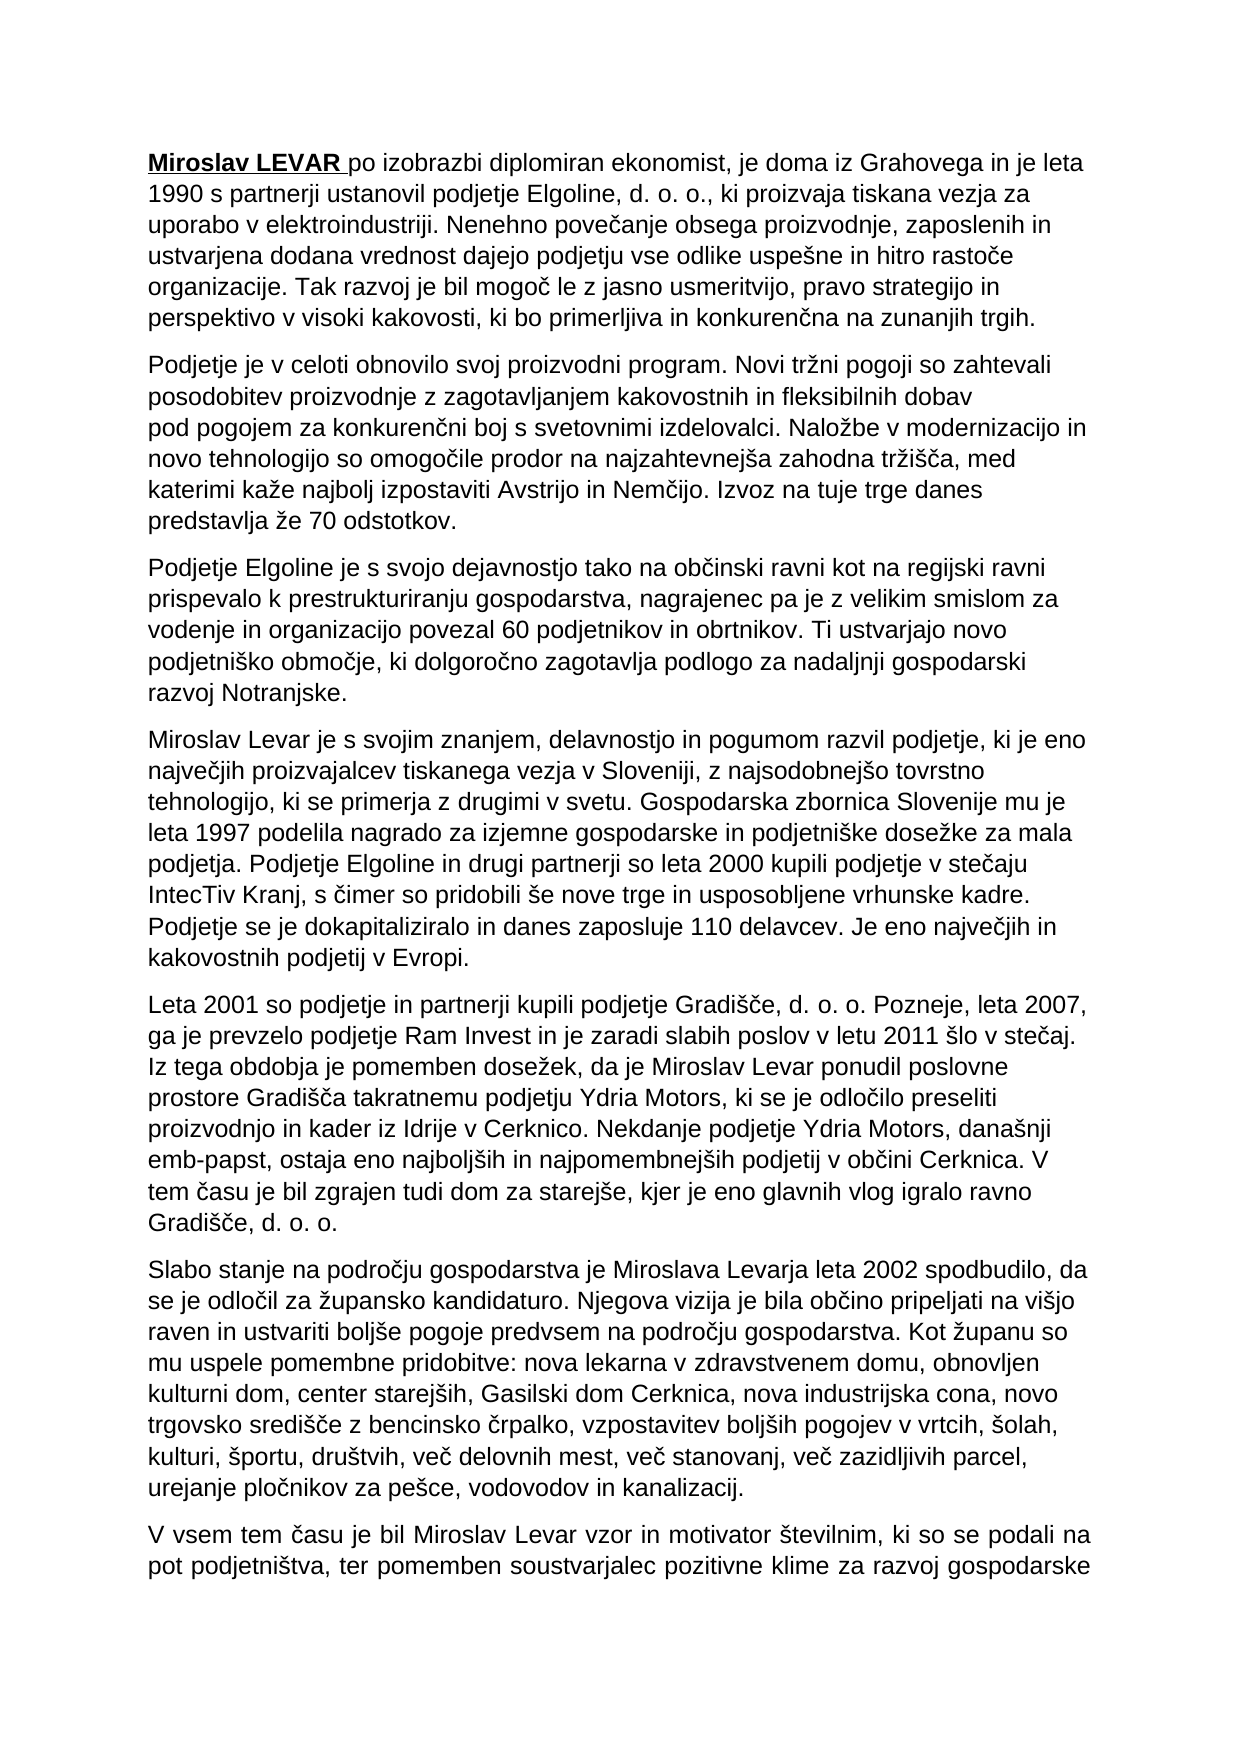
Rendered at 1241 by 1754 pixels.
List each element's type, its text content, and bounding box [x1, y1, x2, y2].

text Miroslav LEVAR po izobrazbi diplomiran ekonomist, je doma iz Grahovega in je leta 1990 s partnerji ustanovil podjetje Elgoline, d. o. o., ki proizvaja tiskana vezja za uporabo v elektroindustriji. Nenehno povečanje obsega proizvodnje, zaposlenih in ustvarjena dodana vrednost dajejo podjetju vse odlike uspešne in hitro rastoče organizacije. Tak razvoj je bil mogoč le z jasno usmeritvijo, pravo strategijo in perspektivo v visoki kakovosti, ki bo primerljiva in konkurenčna na zunanjih trgih. [148, 148, 1093, 332]
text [148, 1520, 1093, 1580]
text Leta 2001 so podjetje in partnerji kupili podjetje Gradišče, d. o. o. Pozneje, leta 2007, ga je prevzelo podjetje Ram Invest in je zaradi slabih poslov v letu 2011 šlo v stečaj. Iz tega obdobja je pomemben dosežek, da je Miroslav Levar ponudil poslovne prostore Gradišča takratnemu podjetju Ydria Motors, ki se je odločilo preseliti proizvodnjo in kader iz Idrije v Cerknico. Nekdanje podjetje Ydria Motors, današnji emb-papst, ostaja eno najboljših in najpomembnejših podjetij v občini Cerknica. V tem času je bil zgrajen tudi dom za starejše, kjer je eno glavnih vlog igralo ravno Gradišče, d. o. o. [148, 990, 1093, 1236]
text Slabo stanje na področju gospodarstva je Miroslava Levarja leta 2002 spodbudilo, da se je odločil za župansko kandidaturo. Njegova vizija je bila občino pripeljati na višjo raven in ustvariti boljše pogoje predvsem na področju gospodarstva. Kot županu so mu uspele pomembne pridobitve: nova lekarna v zdravstvenem domu, obnovljen kulturni dom, center starejših, Gasilski dom Cerknica, nova industrijska cona, novo trgovsko središče z bencinsko črpalko, vzpostavitev boljših pogojev v vrtcih, šolah, kulturi, športu, društvih, več delovnih mest, več stanovanj, več zazidljivih parcel, urejanje pločnikov za pešce, vodovodov in kanalizacij. [148, 1255, 1093, 1501]
text Podjetje je v celoti obnovilo svoj proizvodni program. Novi tržni pogoji so zahtevali posodobitev proizvodnje z zagotavljanjem kakovostnih in fleksibilnih dobav pod pogojem za konkurenčni boj s svetovnimi izdelovalci. Naložbe v modernizacijo in novo tehnologijo so omogočile prodor na najzahtevnejša zahodna tržišča, med katerimi kaže najbolj izpostaviti Avstrijo in Nemčijo. Izvoz na tuje trge danes predstavlja že 70 odstotkov. [148, 351, 1093, 534]
text Podjetje Elgoline je s svojo dejavnostjo tako na občinski ravni kot na regijski ravni prispevalo k prestrukturiranju gospodarstva, nagrajenec pa je z velikim smislom za vodenje in organizacijo povezal 60 podjetnikov in obrtnikov. Ti ustvarjajo novo podjetniško območje, ki dolgoročno zagotavlja podlogo za nadaljnji gospodarski razvoj Notranjske. [148, 553, 1093, 706]
text Miroslav Levar je s svojim znanjem, delavnostjo in pogumom razvil podjetje, ki je eno največjih proizvajalcev tiskanega vezja v Sloveniji, z najsodobnejšo tovrstno tehnologijo, ki se primerja z drugimi v svetu. Gospodarska zbornica Slovenije mu je leta 1997 podelila nagrado za izjemne gospodarske in podjetniške dosežke za mala podjetja. Podjetje Elgoline in drugi partnerji so leta 2000 kupili podjetje v stečaju IntecTiv Kranj, s čimer so pridobili še nove trge in usposobljene vrhunske kadre. Podjetje se je dokapitaliziralo in danes zaposluje 110 delavcev. Je eno največjih in kakovostnih podjetij v Evropi. [148, 725, 1093, 971]
